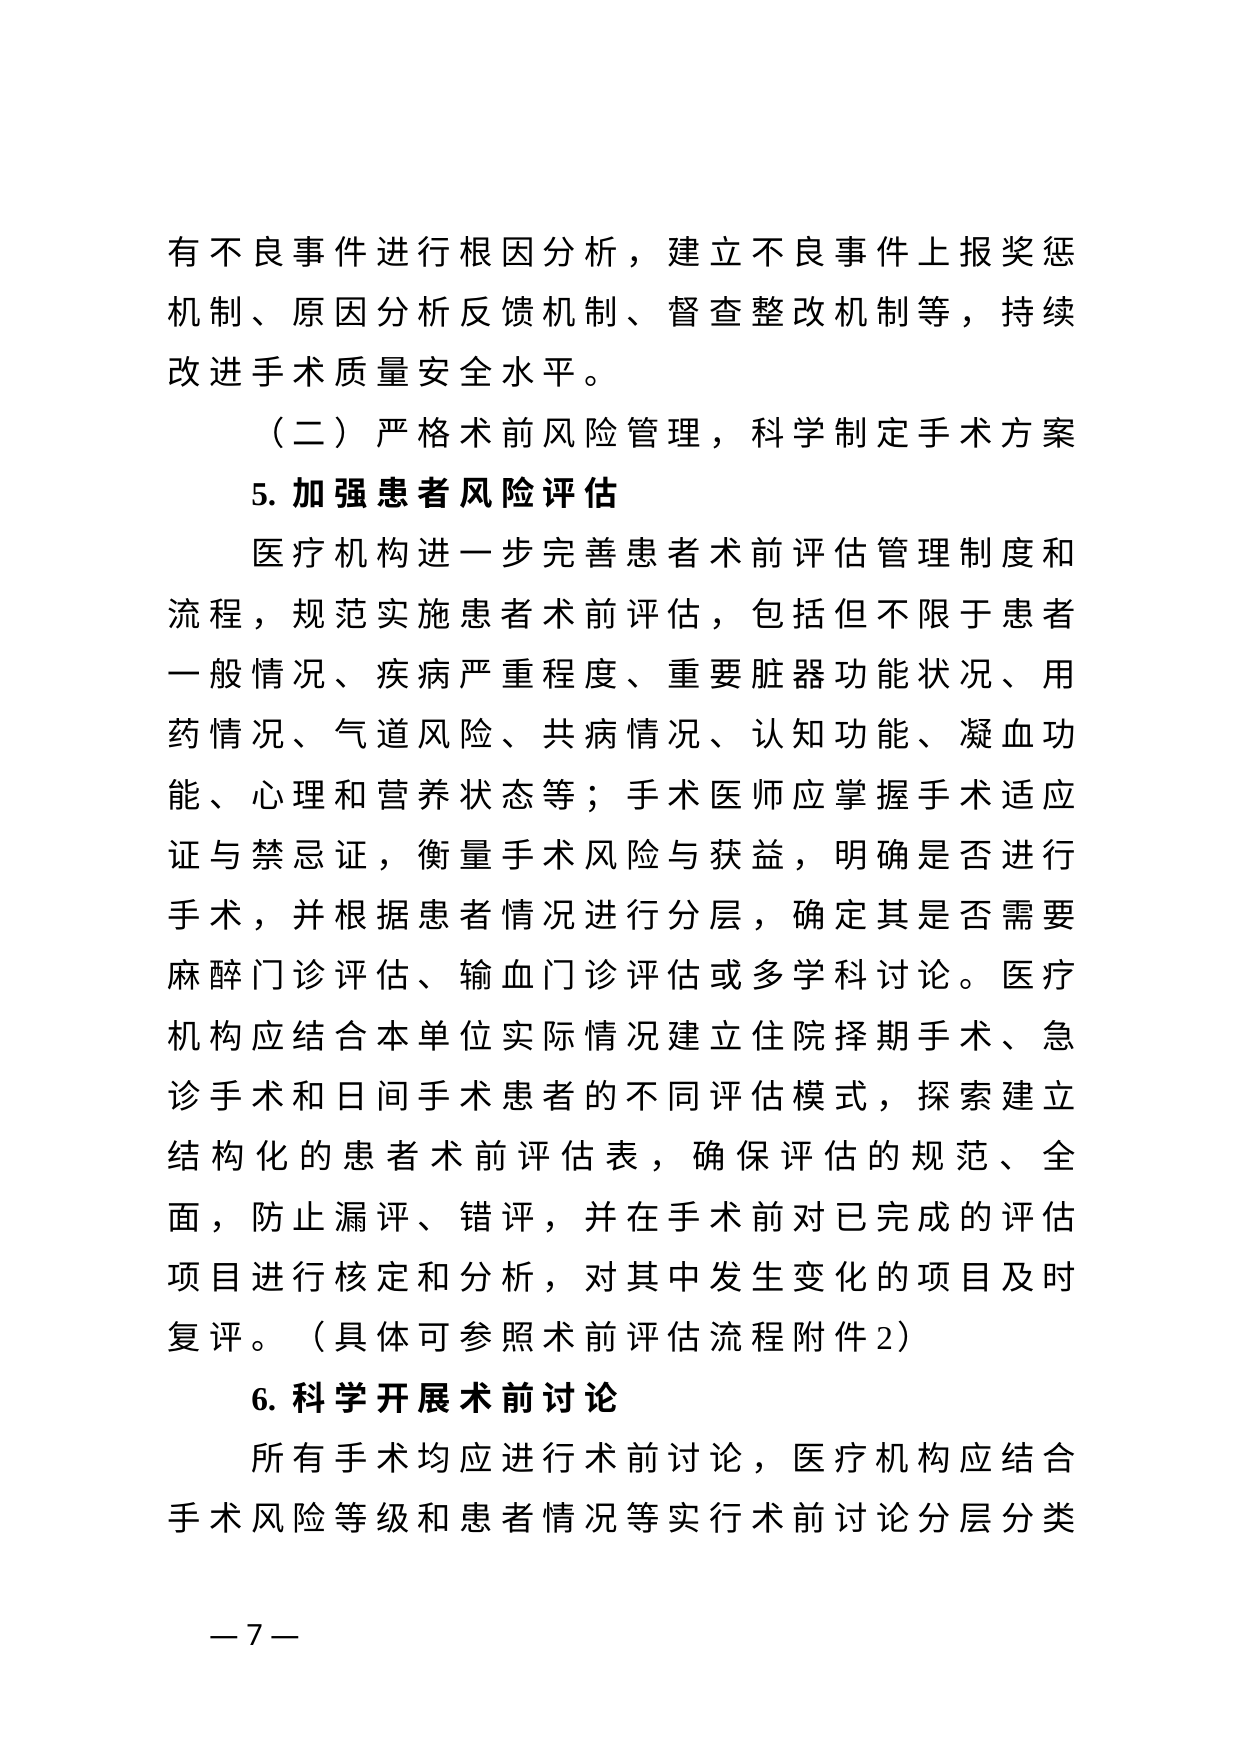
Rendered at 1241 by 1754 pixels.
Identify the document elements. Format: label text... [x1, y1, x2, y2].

subtitle （二）严格术前风险管理，科学制定手术方案 [168, 400, 1084, 461]
text 5.加强患者风险评估 [168, 461, 1084, 521]
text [168, 1426, 1084, 1546]
text 6.科学开展术前讨论 [168, 1365, 1084, 1426]
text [168, 219, 1084, 400]
text 医疗机构进一步完善患者术前评估管理制度和流程，规范实施患者术前评估，包括但不限于患者一般情况、疾病严重程度、重要脏器功能状况、用药情况、气道风险、共病情况、认知功能、凝血功能、心理和营养状态等；手术医师应掌握手术适应证与禁忌证，衡量手术风险与获益，明确是否进行手术，并根据患者情况进行分层，确定其是否需要麻醉门诊评估、输血门诊评估或多学科讨论。医疗机构应结合本单位实际情况建立住院择期手术、急诊手术和日间手术患者的不同评估模式，探索建立结构化的患者术前评估表，确保评估的规范、全面，防止漏评、错评，并在手术前对已完成的评估项目进行核定和分析，对其中发生变化的项目及时复评。（具体可参照术前评估流程附件2） [168, 521, 1084, 1365]
